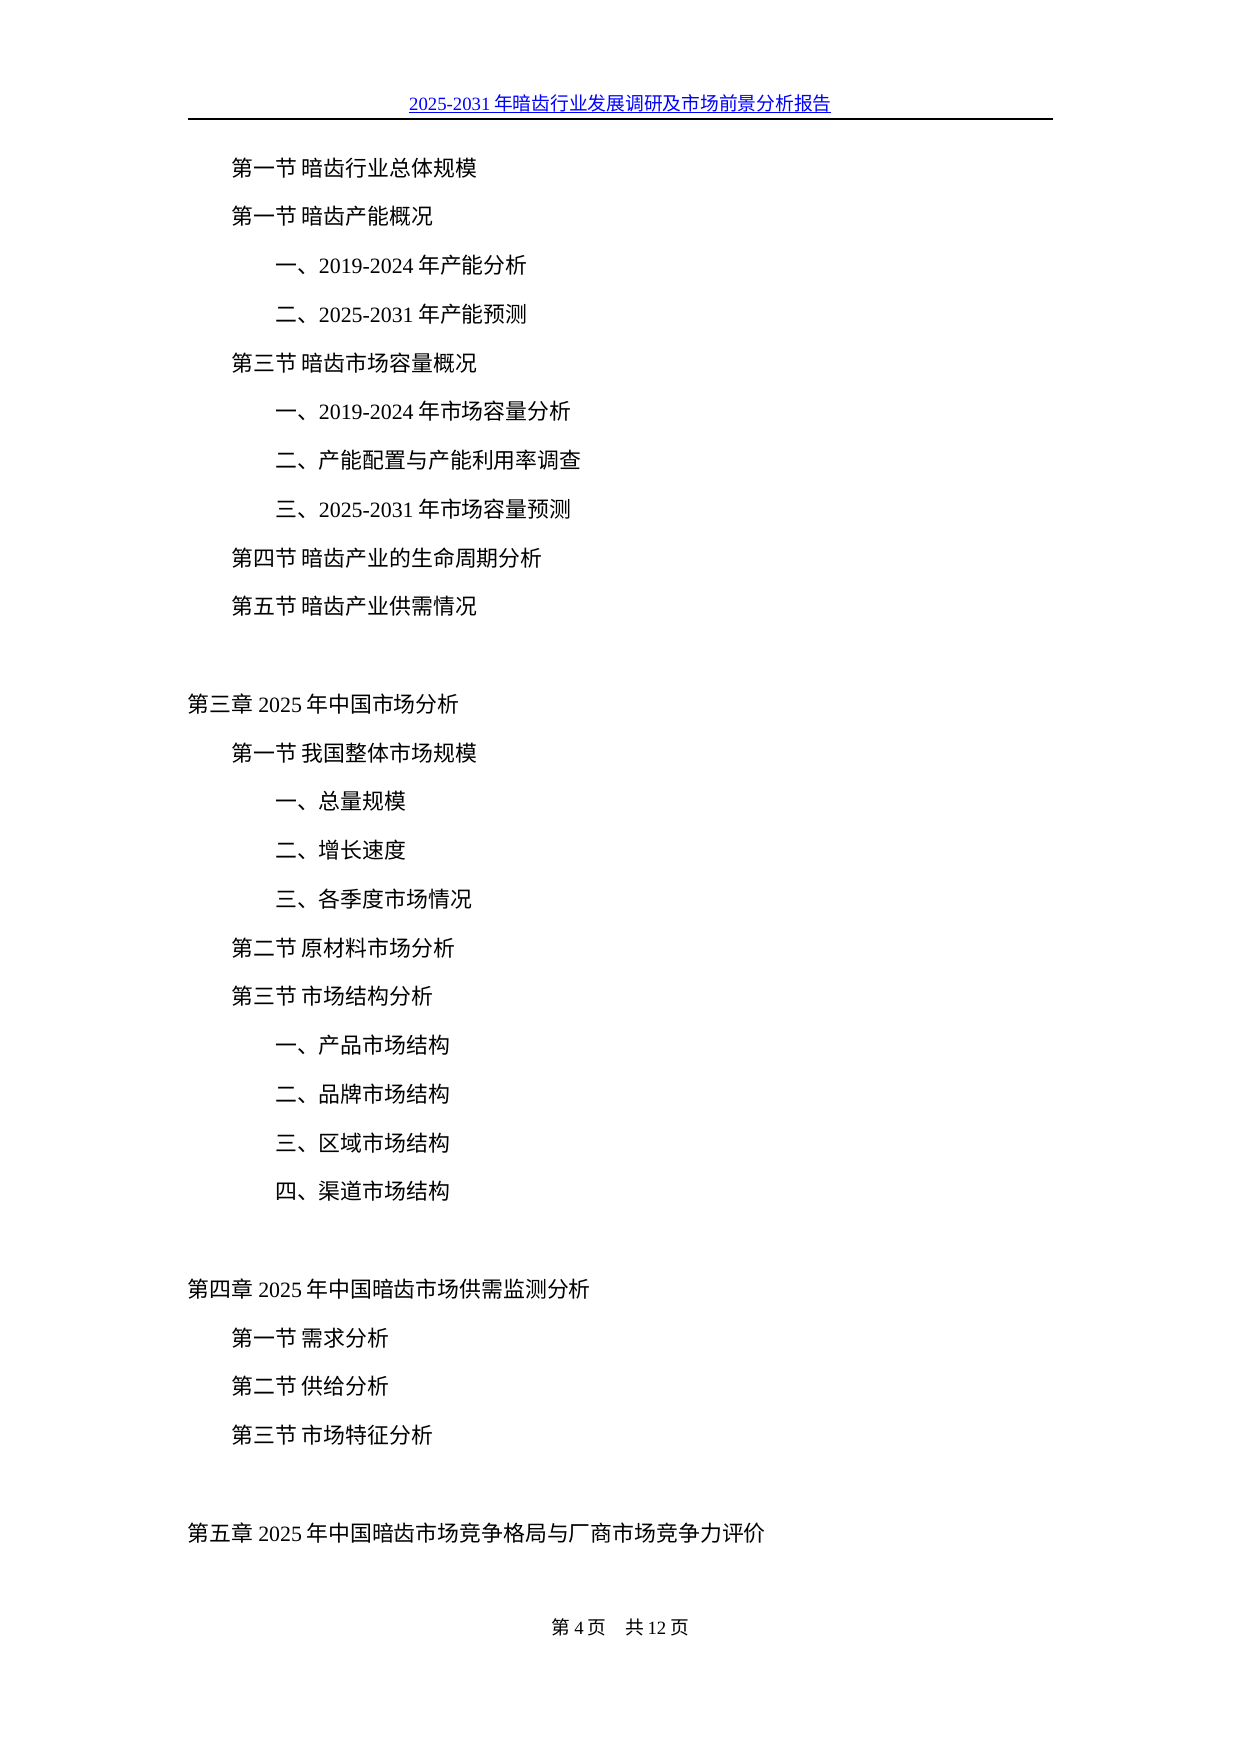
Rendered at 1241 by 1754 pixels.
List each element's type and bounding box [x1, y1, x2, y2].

text [187, 150, 1053, 1548]
